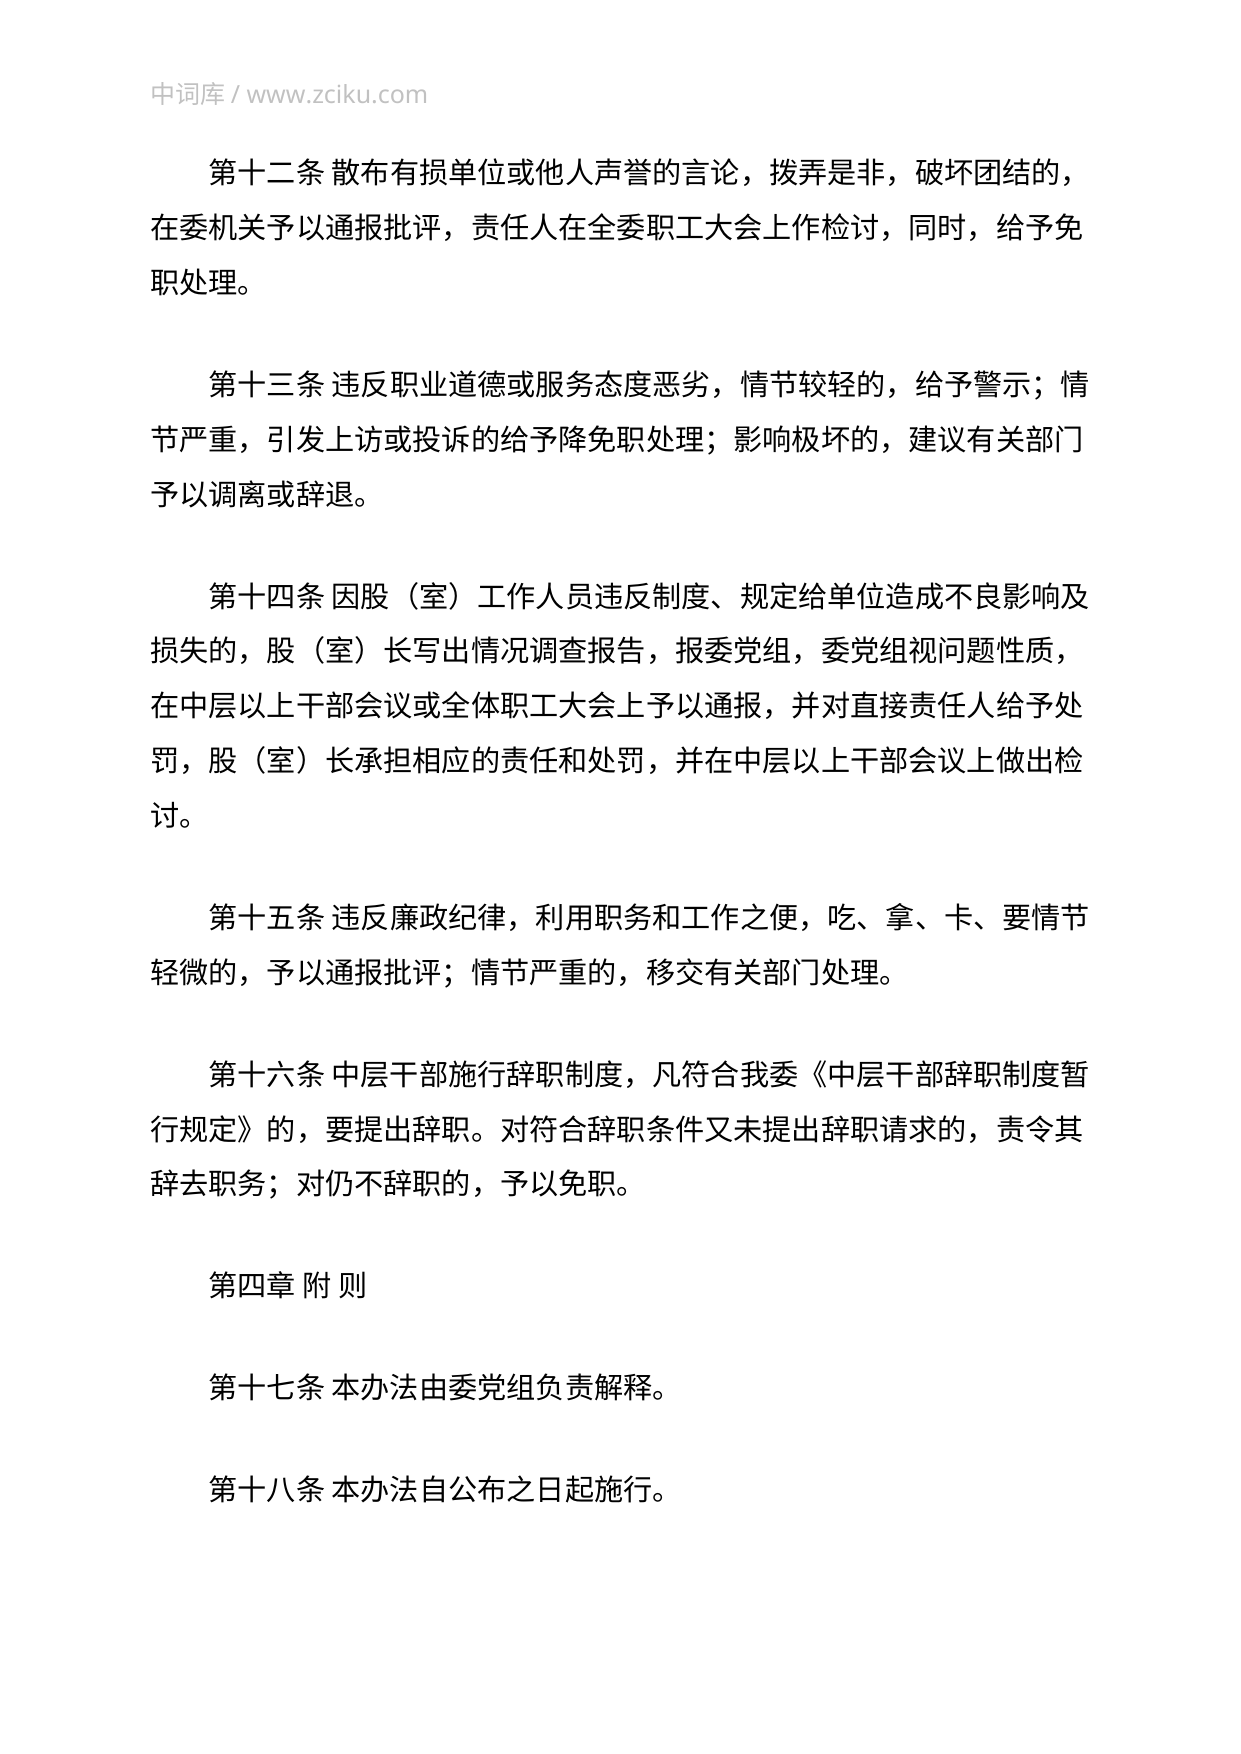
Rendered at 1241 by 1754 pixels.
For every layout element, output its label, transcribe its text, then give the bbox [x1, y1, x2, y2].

text 第十八条 本办法自公布之日起施行。 [150, 1466, 1090, 1508]
text 第十七条 本办法由委党组负责解释。 [150, 1364, 1090, 1407]
text 第四章 附 则 [150, 1263, 1090, 1305]
text 第十四条 因股（室）工作人员违反制度、规定给单位造成不良影响及损失的，股（室）长写出情况调查报告，报委党组，委党组视问题性质，在中层以上干部会议或全体职工大会上予以通报，并对直接责任人给予处罚，股（室）长承担相应的责任和处罚，并在中层以上干部会议上做出检讨。 [150, 573, 1090, 835]
text 第十二条 散布有损单位或他人声誉的言论，拨弄是非，破坏团结的，在委机关予以通报批评，责任人在全委职工大会上作检讨，同时，给予免职处理。 [150, 150, 1090, 302]
text 第十三条 违反职业道德或服务态度恶劣，情节较轻的，给予警示；情节严重，引发上访或投诉的给予降免职处理；影响极坏的，建议有关部门予以调离或辞退。 [150, 362, 1090, 514]
text 第十六条 中层干部施行辞职制度，凡符合我委《中层干部辞职制度暂行规定》的，要提出辞职。对符合辞职条件又未提出辞职请求的，责令其辞去职务；对仍不辞职的，予以免职。 [150, 1051, 1090, 1203]
text 第十五条 违反廉政纪律，利用职务和工作之便，吃、拿、卡、要情节轻微的，予以通报批评；情节严重的，移交有关部门处理。 [150, 894, 1090, 992]
